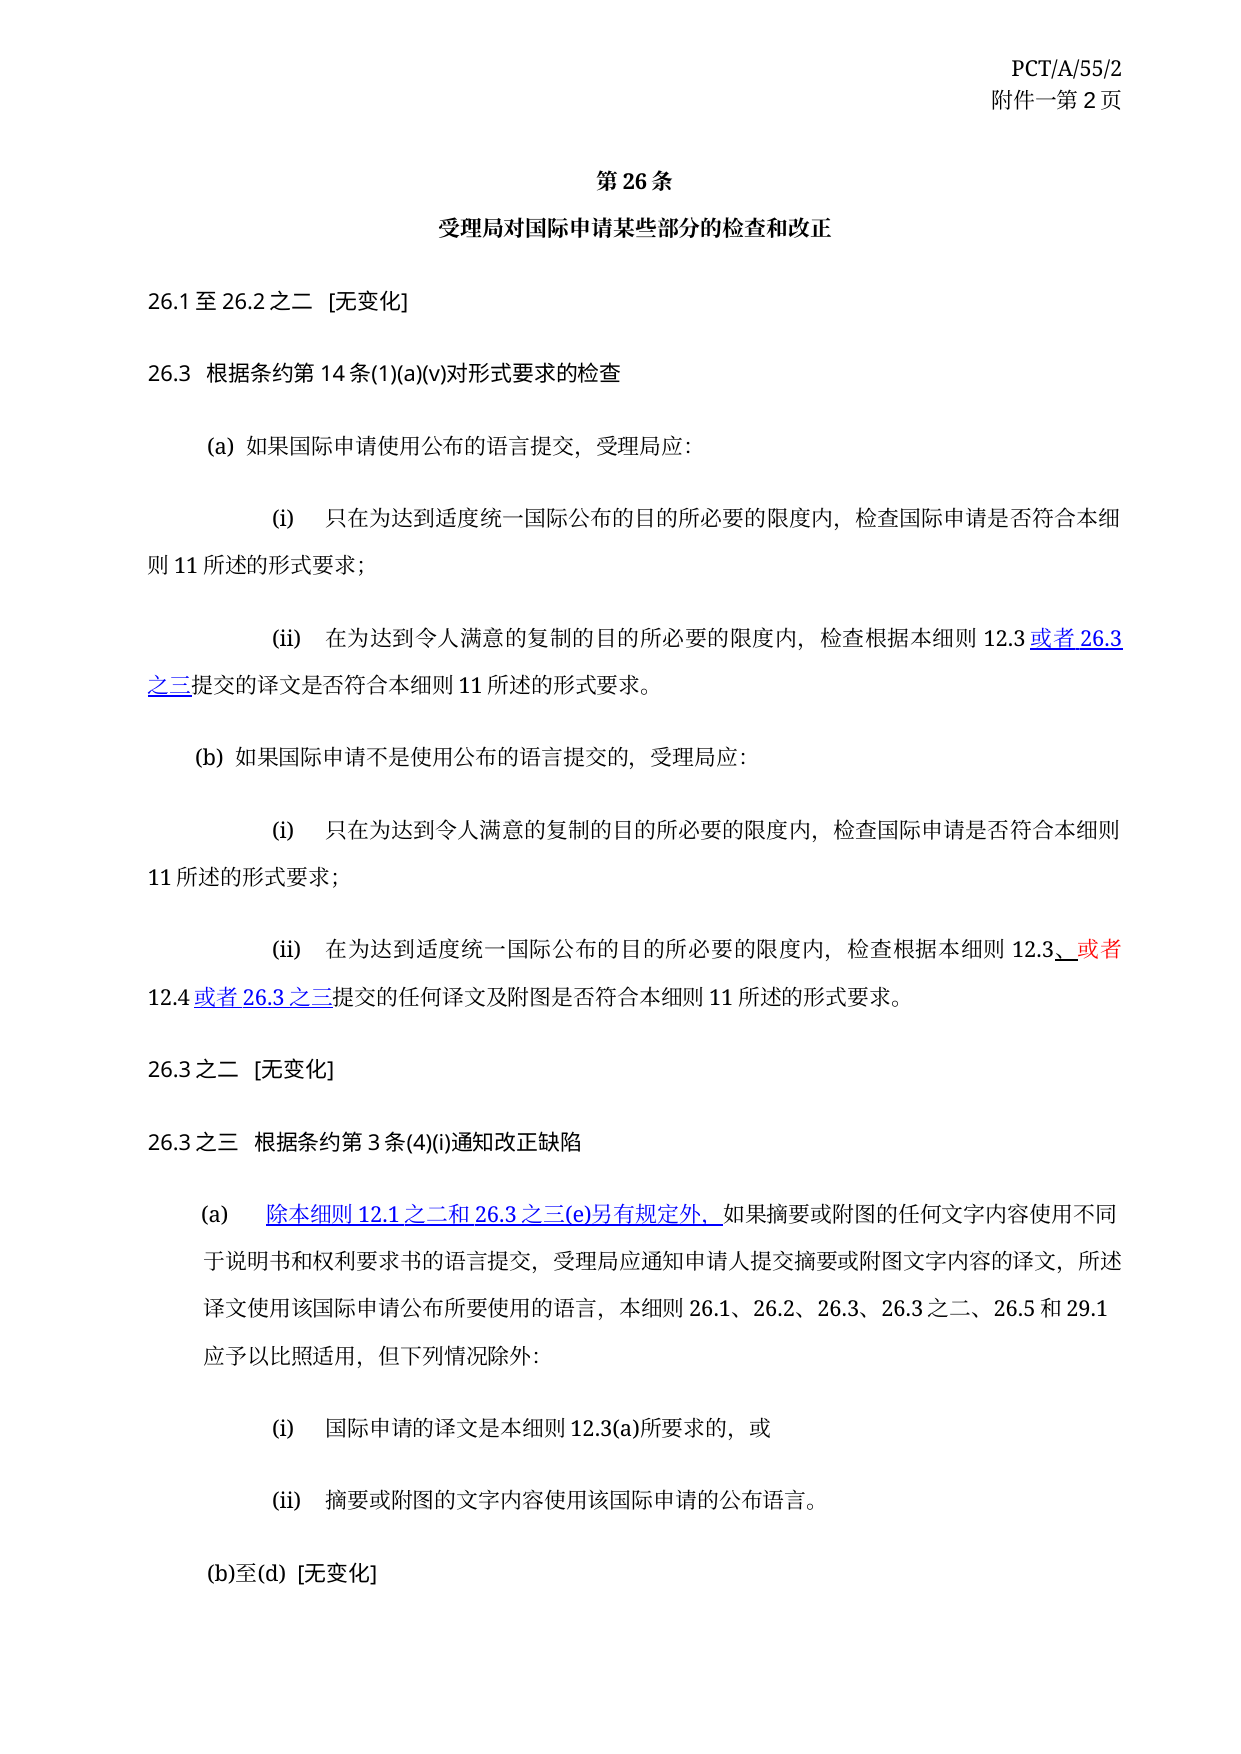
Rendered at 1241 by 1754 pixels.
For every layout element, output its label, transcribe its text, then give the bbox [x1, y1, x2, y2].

text (ii) 在为达到令人满意的复制的目的所必要的限度内，检查根据本细则12.3或者26.3之三提交的译文是否符合本细则11所述的形式要求。 [148, 621, 1122, 700]
text (b) 如果国际申请不是使用公布的语言提交的，受理局应： [148, 741, 1122, 772]
text (a) 除本细则12.1之二和26.3之三(e)另有规定外，如果摘要或附图的任何文字内容使用不同于说明书和权利要求书的语言提交，受理局应通知申请人提交摘要或附图文字内容的译文，所述译文使用该国际申请公布所要使用的语言，本细则26.1、26.2、26.3、26.3之二、26.5和29.1应予以比照适用，但下列情况除外： [148, 1197, 1122, 1370]
title 第26条 受理局对国际申请某些部分的检查和改正 [148, 164, 1122, 243]
text (i) 只在为达到令人满意的复制的目的所必要的限度内，检查国际申请是否符合本细则11所述的形式要求； [148, 813, 1122, 892]
text (ii) 在为达到适度统一国际公布的目的所必要的限度内，检查根据本细则12.3、或者12.4或者26.3之三提交的任何译文及附图是否符合本细则11所述的形式要求。 [148, 932, 1122, 1011]
text (ii) 摘要或附图的文字内容使用该国际申请的公布语言。 [148, 1483, 1122, 1515]
text 26.3之三 根据条约第3条(4)(i)通知改正缺陷 [148, 1124, 1122, 1156]
text 26.3之二 [无变化] [148, 1052, 1122, 1084]
text 26.3 根据条约第14条(1)(a)(v)对形式要求的检查 [148, 356, 1122, 388]
text 26.1至26.2之二 [无变化] [148, 284, 1122, 316]
text (a) 如果国际申请使用公布的语言提交，受理局应： [148, 429, 1122, 461]
text (i) 只在为达到适度统一国际公布的目的所必要的限度内，检查国际申请是否符合本细则11所述的形式要求； [148, 501, 1122, 580]
text (b)至(d) [无变化] [148, 1556, 1122, 1587]
text (i) 国际申请的译文是本细则12.3(a)所要求的，或 [148, 1411, 1122, 1443]
